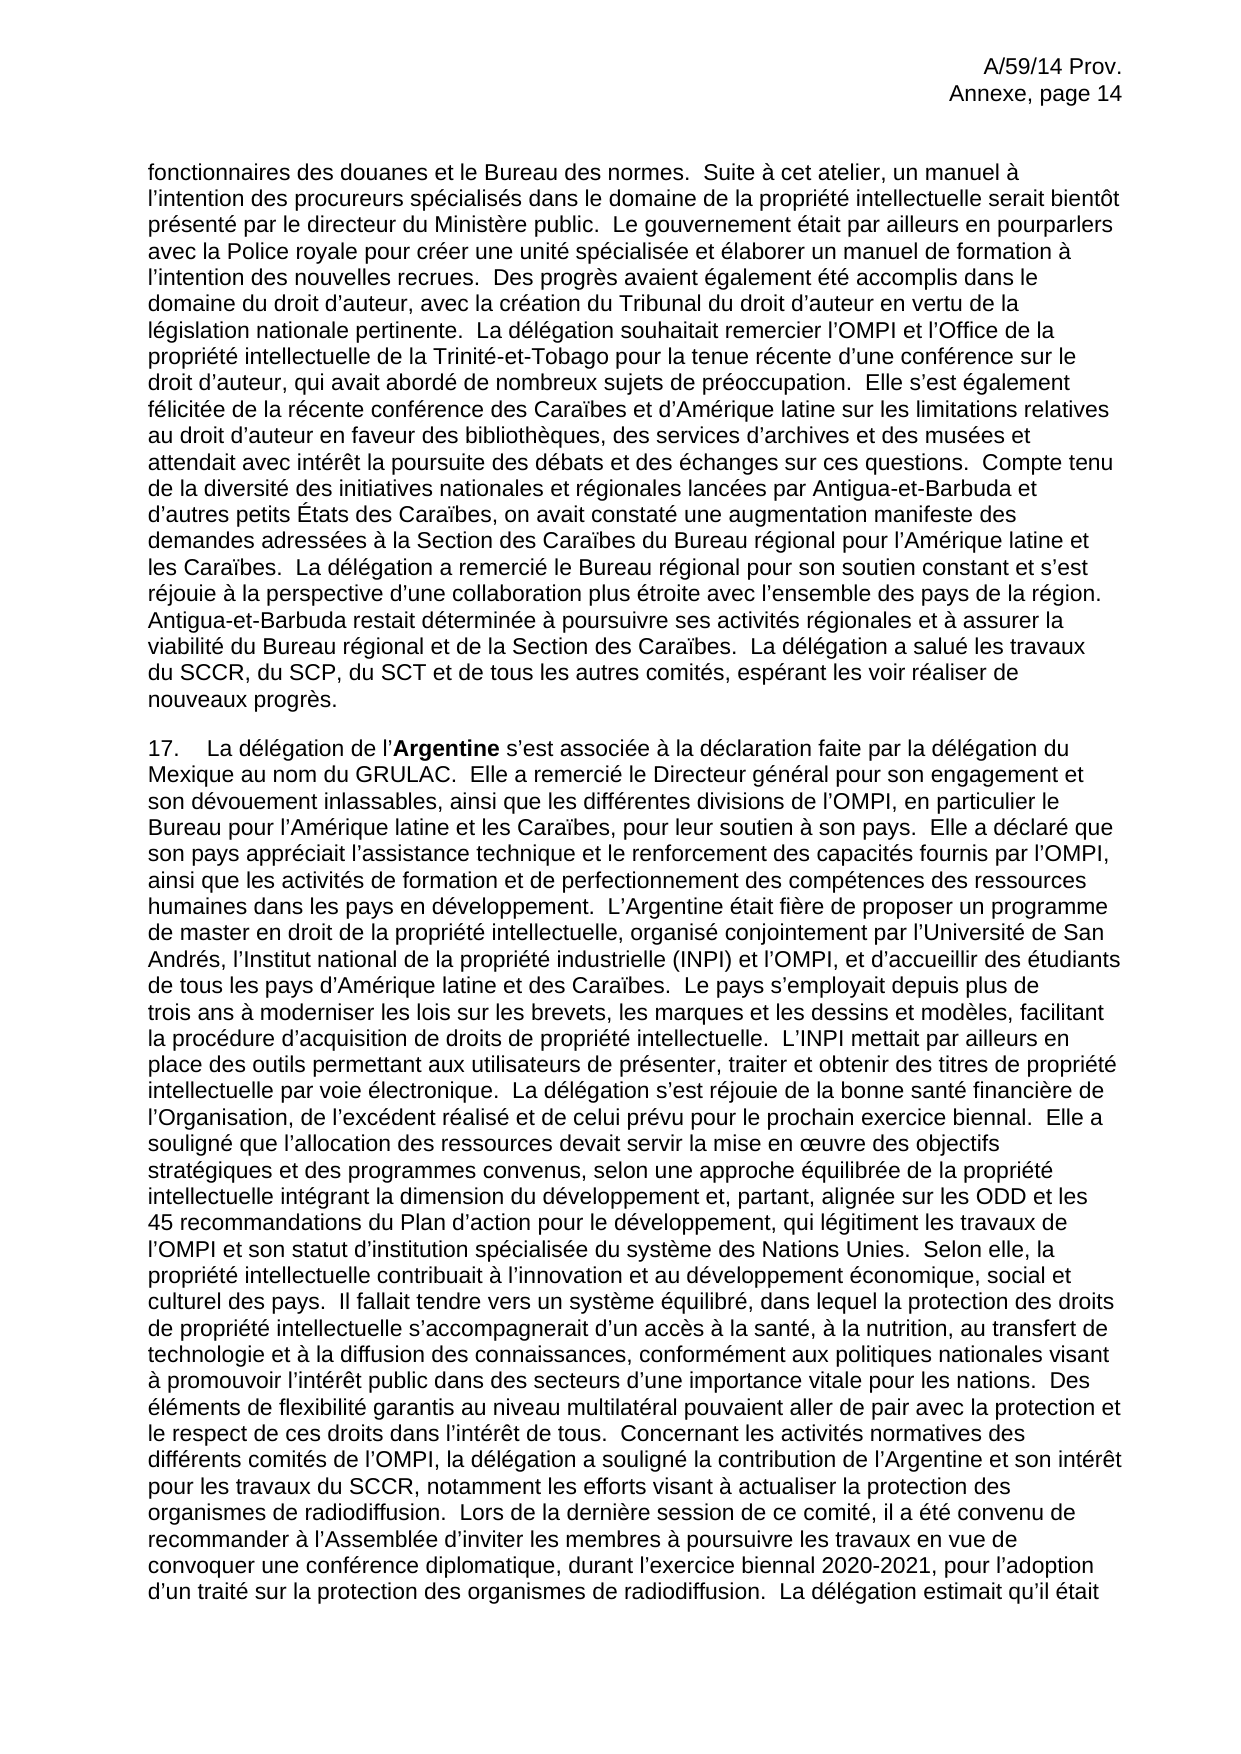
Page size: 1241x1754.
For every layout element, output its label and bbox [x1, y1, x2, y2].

text [148, 158, 1122, 712]
text [148, 735, 1122, 1604]
